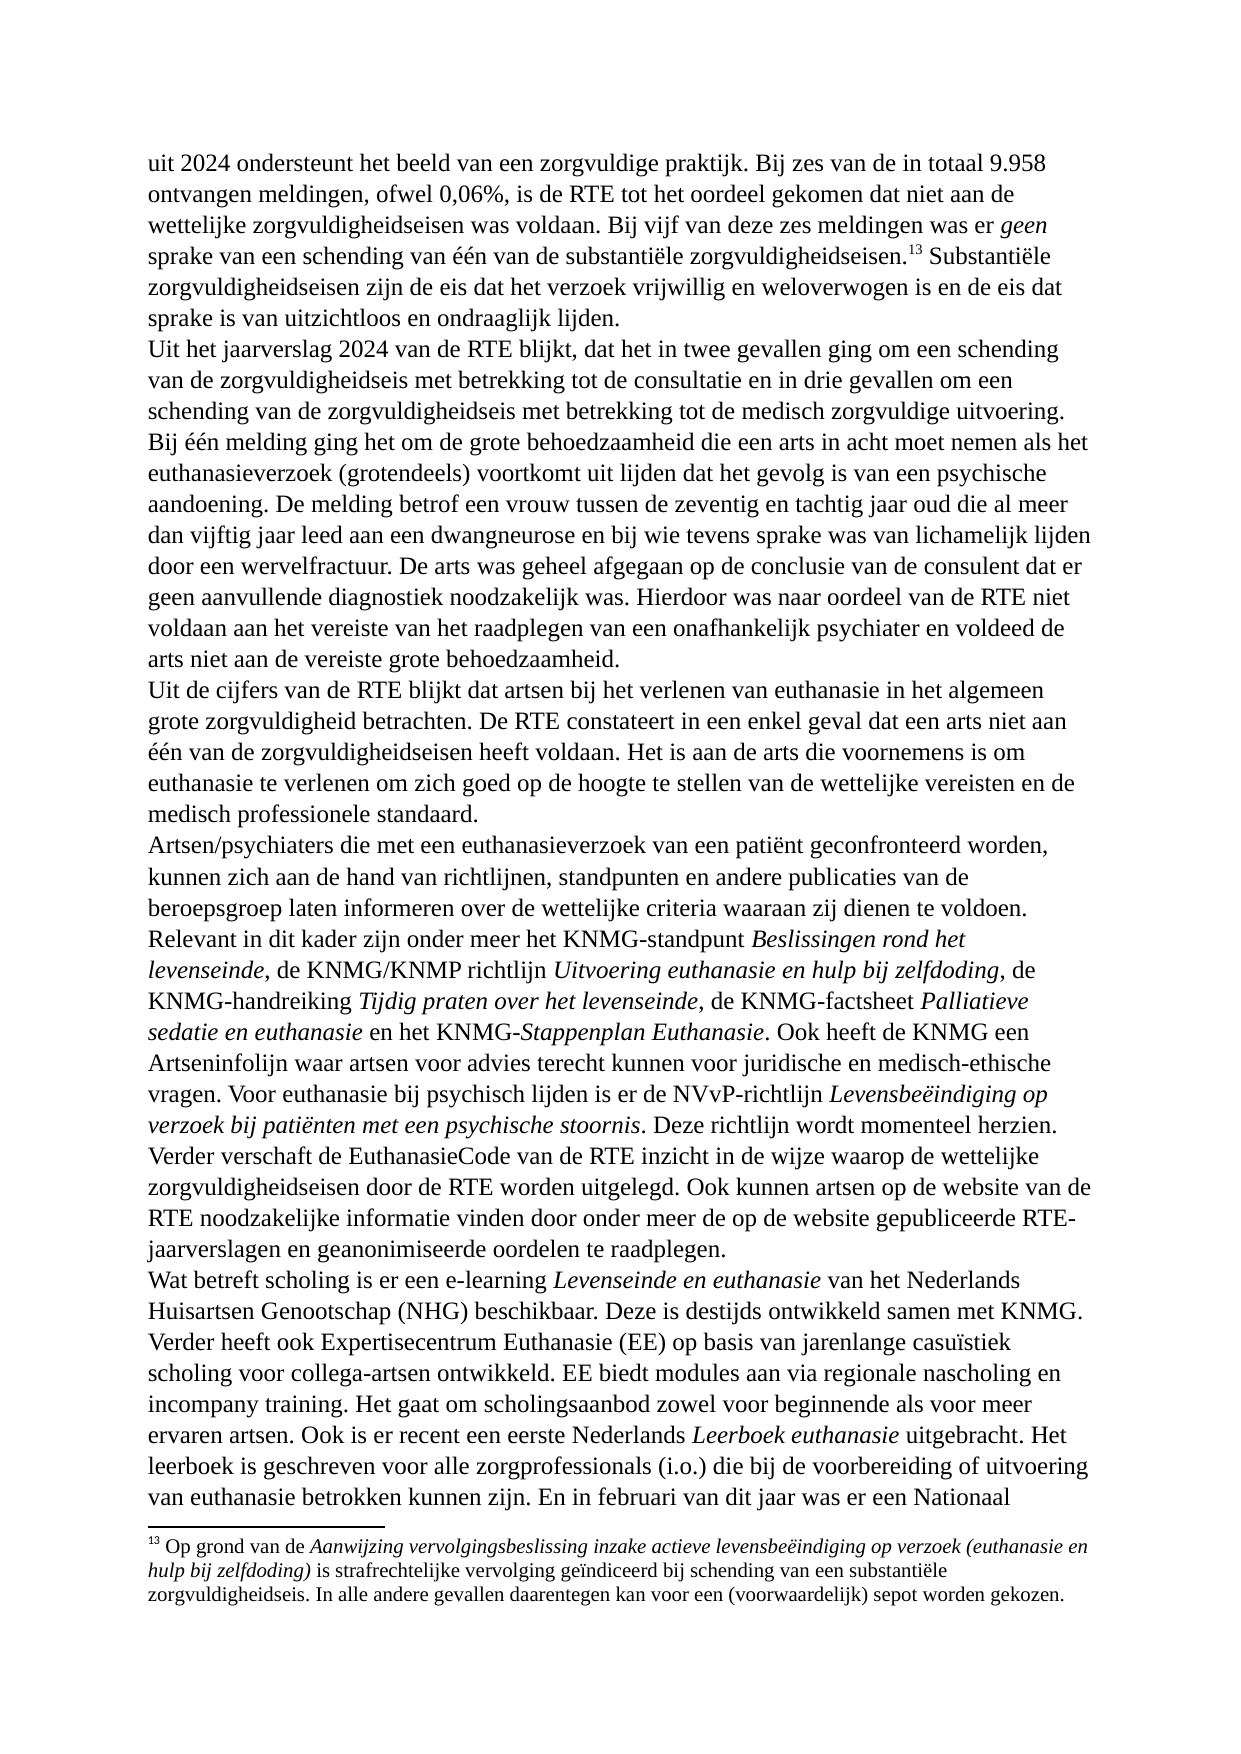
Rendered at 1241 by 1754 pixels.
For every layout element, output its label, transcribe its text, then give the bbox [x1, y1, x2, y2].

text Artsen/psychiaters die met een euthanasieverzoek van een patiënt geconfronteerd worden, kunnen zich aan de hand van richtlijnen, standpunten en andere publicaties van de beroepsgroep laten informeren over de wettelijke criteria waaraan zij dienen te voldoen. Relevant in dit kader zijn onder meer het KNMG-standpunt Beslissingen rond het levenseinde, de KNMG/KNMP richtlijn Uitvoering euthanasie en hulp bij zelfdoding, de KNMG-handreiking Tijdig praten over het levenseinde, de KNMG-factsheet Palliatieve sedatie en euthanasie en het KNMG-Stappenplan Euthanasie. Ook heeft de KNMG een Artseninfolijn waar artsen voor advies terecht kunnen voor juridische en medisch-ethische vragen. Voor euthanasie bij psychisch lijden is er de NVvP-richtlijn Levensbeëindiging op verzoek bij patiënten met een psychische stoornis. Deze richtlijn wordt momenteel herzien. [148, 831, 1093, 1139]
text Verder verschaft de EuthanasieCode van de RTE inzicht in de wijze waarop de wettelijke zorgvuldigheidseisen door de RTE worden uitgelegd. Ook kunnen artsen op de website van de RTE noodzakelijke informatie vinden door onder meer de op de website gepubliceerde RTE-jaarverslagen en geanonimiseerde oordelen te raadplegen. [148, 1141, 1093, 1263]
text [148, 1265, 1093, 1511]
text Uit de cijfers van de RTE blijkt dat artsen bij het verlenen van euthanasie in het algemeen grote zorgvuldigheid betrachten. De RTE constateert in een enkel geval dat een arts niet aan één van de zorgvuldigheidseisen heeft voldaan. Het is aan de arts die voornemens is om euthanasie te verlenen om zich goed op de hoogte te stellen van de wettelijke vereisten en de medisch professionele standaard. [148, 675, 1093, 828]
text Uit het jaarverslag 2024 van de RTE blijkt, dat het in twee gevallen ging om een schending van de zorgvuldigheidseis met betrekking tot de consultatie en in drie gevallen om een schending van de zorgvuldigheidseis met betrekking tot de medisch zorgvuldige uitvoering. Bij één melding ging het om de grote behoedzaamheid die een arts in acht moet nemen als het euthanasieverzoek (grotendeels) voortkomt uit lijden dat het gevolg is van een psychische aandoening. De melding betrof een vrouw tussen de zeventig en tachtig jaar oud die al meer dan vijftig jaar leed aan een dwangneurose en bij wie tevens sprake was van lichamelijk lijden door een wervelfractuur. De arts was geheel afgegaan op de conclusie van de consulent dat er geen aanvullende diagnostiek noodzakelijk was. Hierdoor was naar oordeel van de RTE niet voldaan aan het vereiste van het raadplegen van een onafhankelijk psychiater en voldeed de arts niet aan de vereiste grote behoedzaamheid. [148, 334, 1093, 673]
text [148, 148, 1093, 332]
